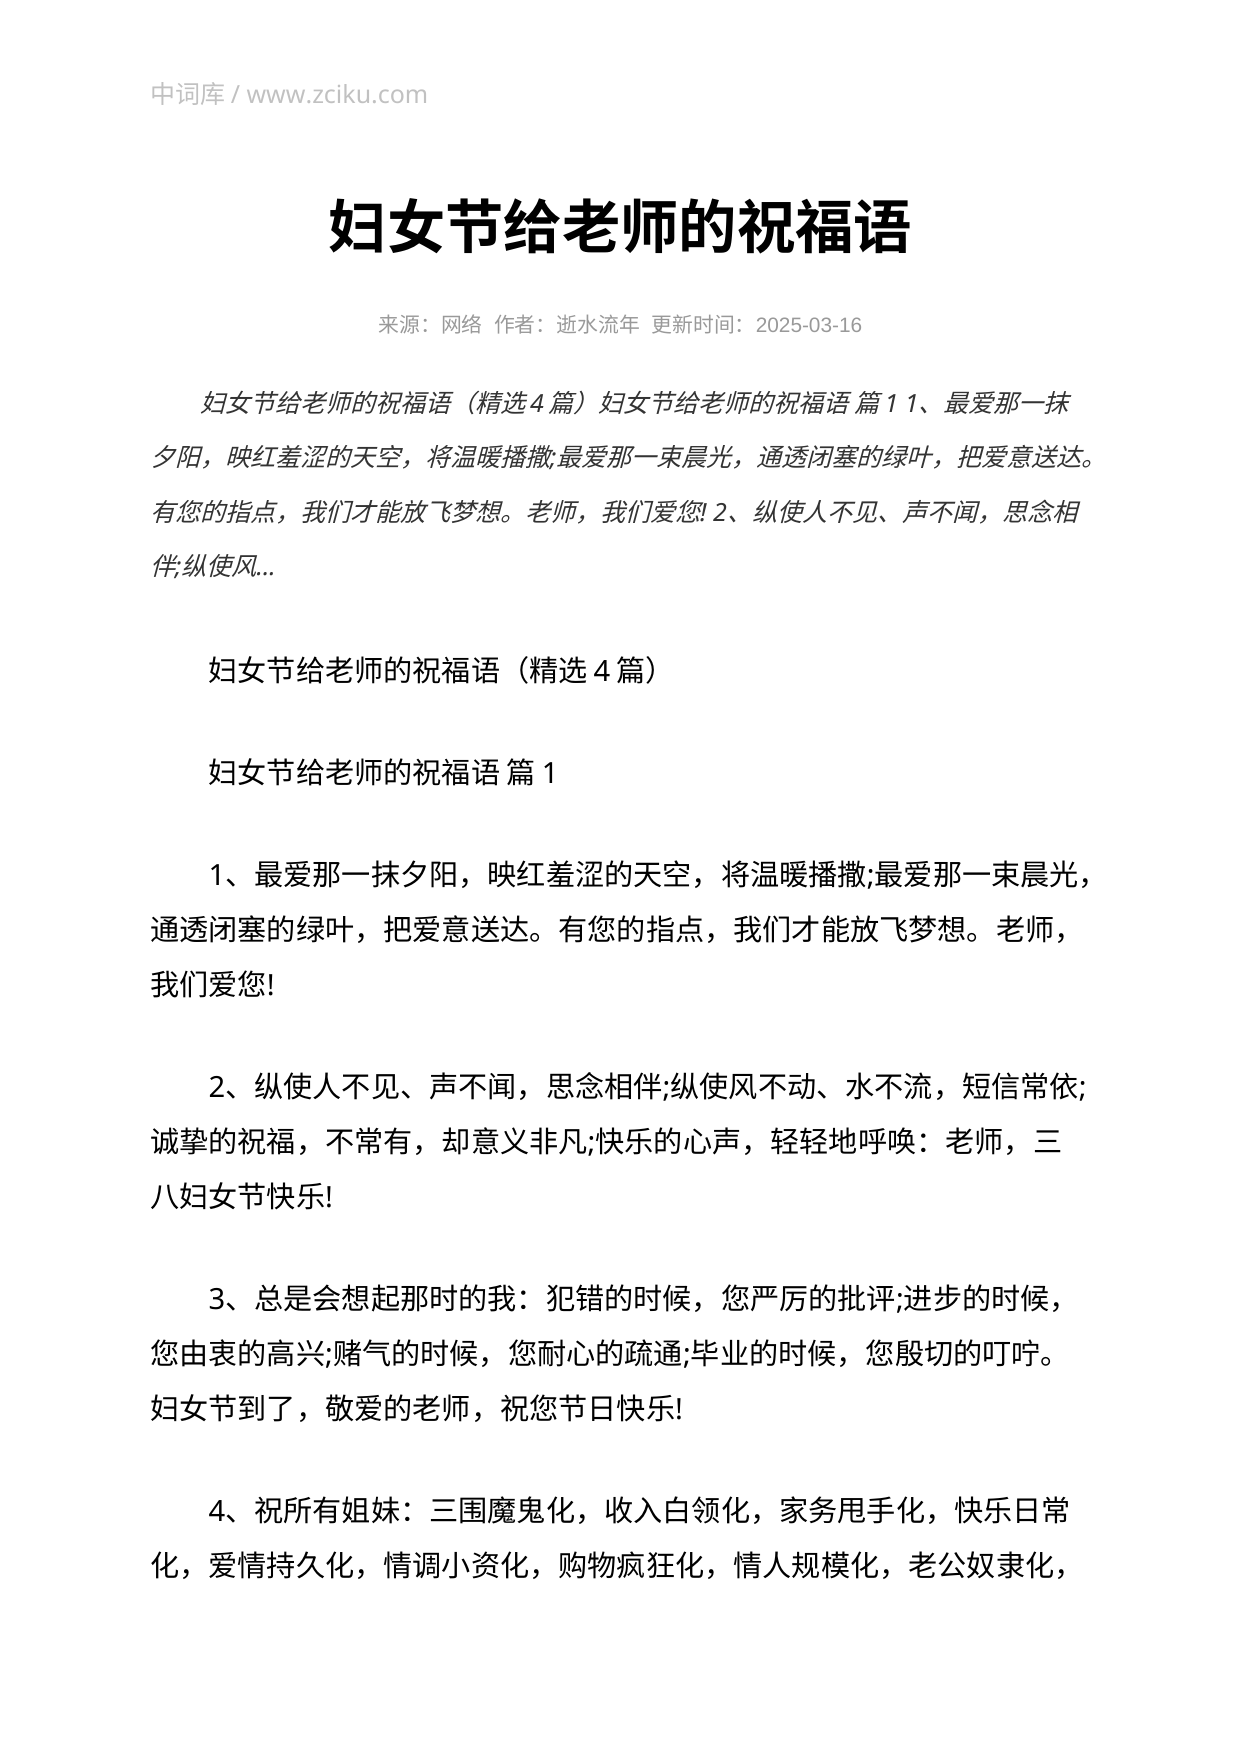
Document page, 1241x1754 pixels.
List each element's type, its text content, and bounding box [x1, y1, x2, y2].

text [150, 1488, 1090, 1585]
text 3、总是会想起那时的我：犯错的时候，您严厉的批评;进步的时候，您由衷的高兴;赌气的时候，您耐心的疏通;毕业的时候，您殷切的叮咛。妇女节到了，敬爱的老师，祝您节日快乐! [150, 1276, 1090, 1428]
text 妇女节给老师的祝福语（精选4篇） [150, 648, 1090, 690]
text 2、纵使人不见、声不闻，思念相伴;纵使风不动、水不流，短信常依;诚挚的祝福，不常有，却意义非凡;快乐的心声，轻轻地呼唤：老师，三八妇女节快乐! [150, 1064, 1090, 1216]
subtitle 妇女节给老师的祝福语 [150, 181, 1090, 266]
text 1、最爱那一抹夕阳，映红羞涩的天空，将温暖播撒;最爱那一束晨光，通透闭塞的绿叶，把爱意送达。有您的指点，我们才能放飞梦想。老师，我们爱您! [150, 852, 1090, 1004]
text 来源：网络 作者：逝水流年 更新时间：2025-03-16 [150, 313, 1090, 337]
text 妇女节给老师的祝福语（精选4篇）妇女节给老师的祝福语 篇1 1、最爱那一抹夕阳，映红羞涩的天空，将温暖播撒;最爱那一束晨光，通透闭塞的绿叶，把爱意送达。有您的指点，我们才能放飞梦想。老师，我们爱您! 2、纵使人不见、声不闻，思念相伴;纵使风... [150, 383, 1090, 583]
text 妇女节给老师的祝福语 篇1 [150, 750, 1090, 792]
